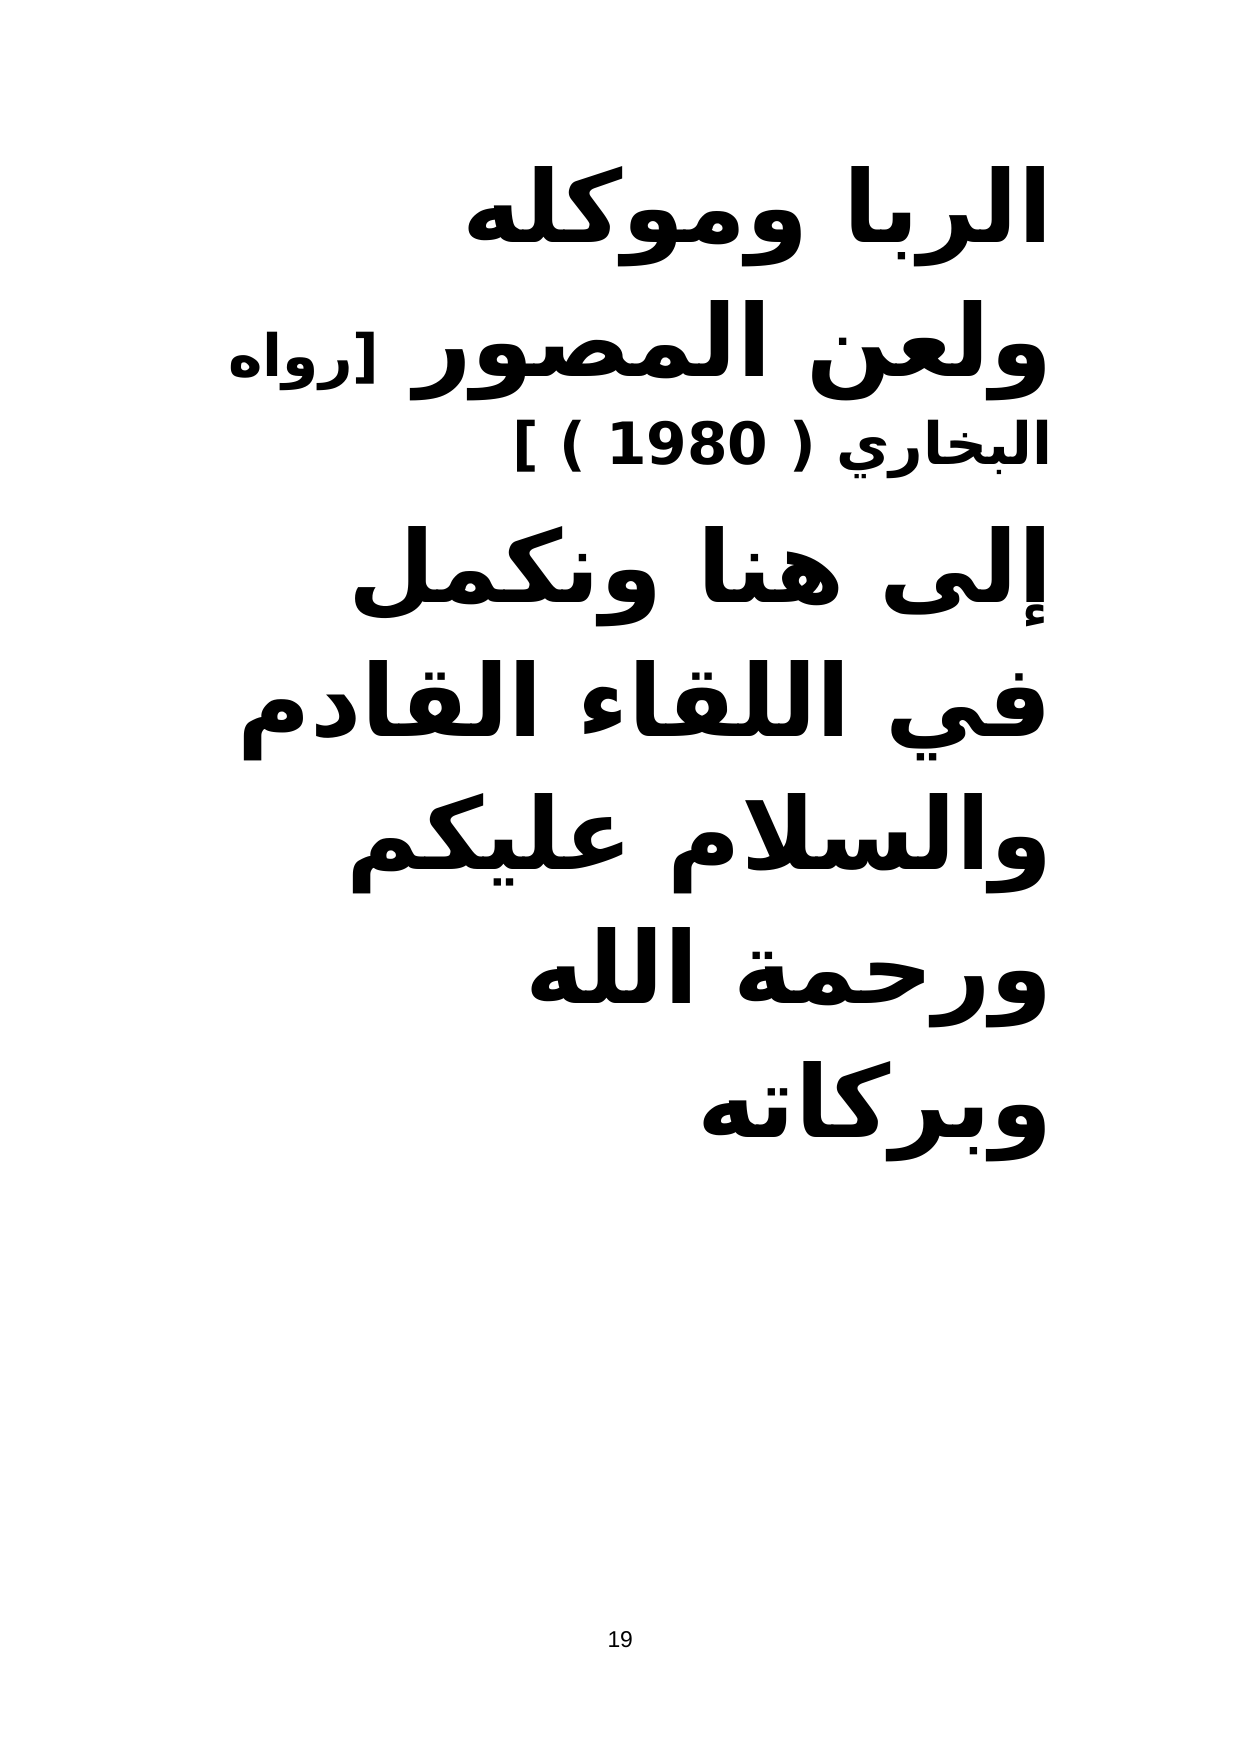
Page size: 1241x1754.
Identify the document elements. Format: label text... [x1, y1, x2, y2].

text إلى هنا ونكمل في اللقاء القادم والسلام عليكم ورحمة الله وبركاته [187, 509, 1053, 1161]
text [187, 150, 1053, 478]
